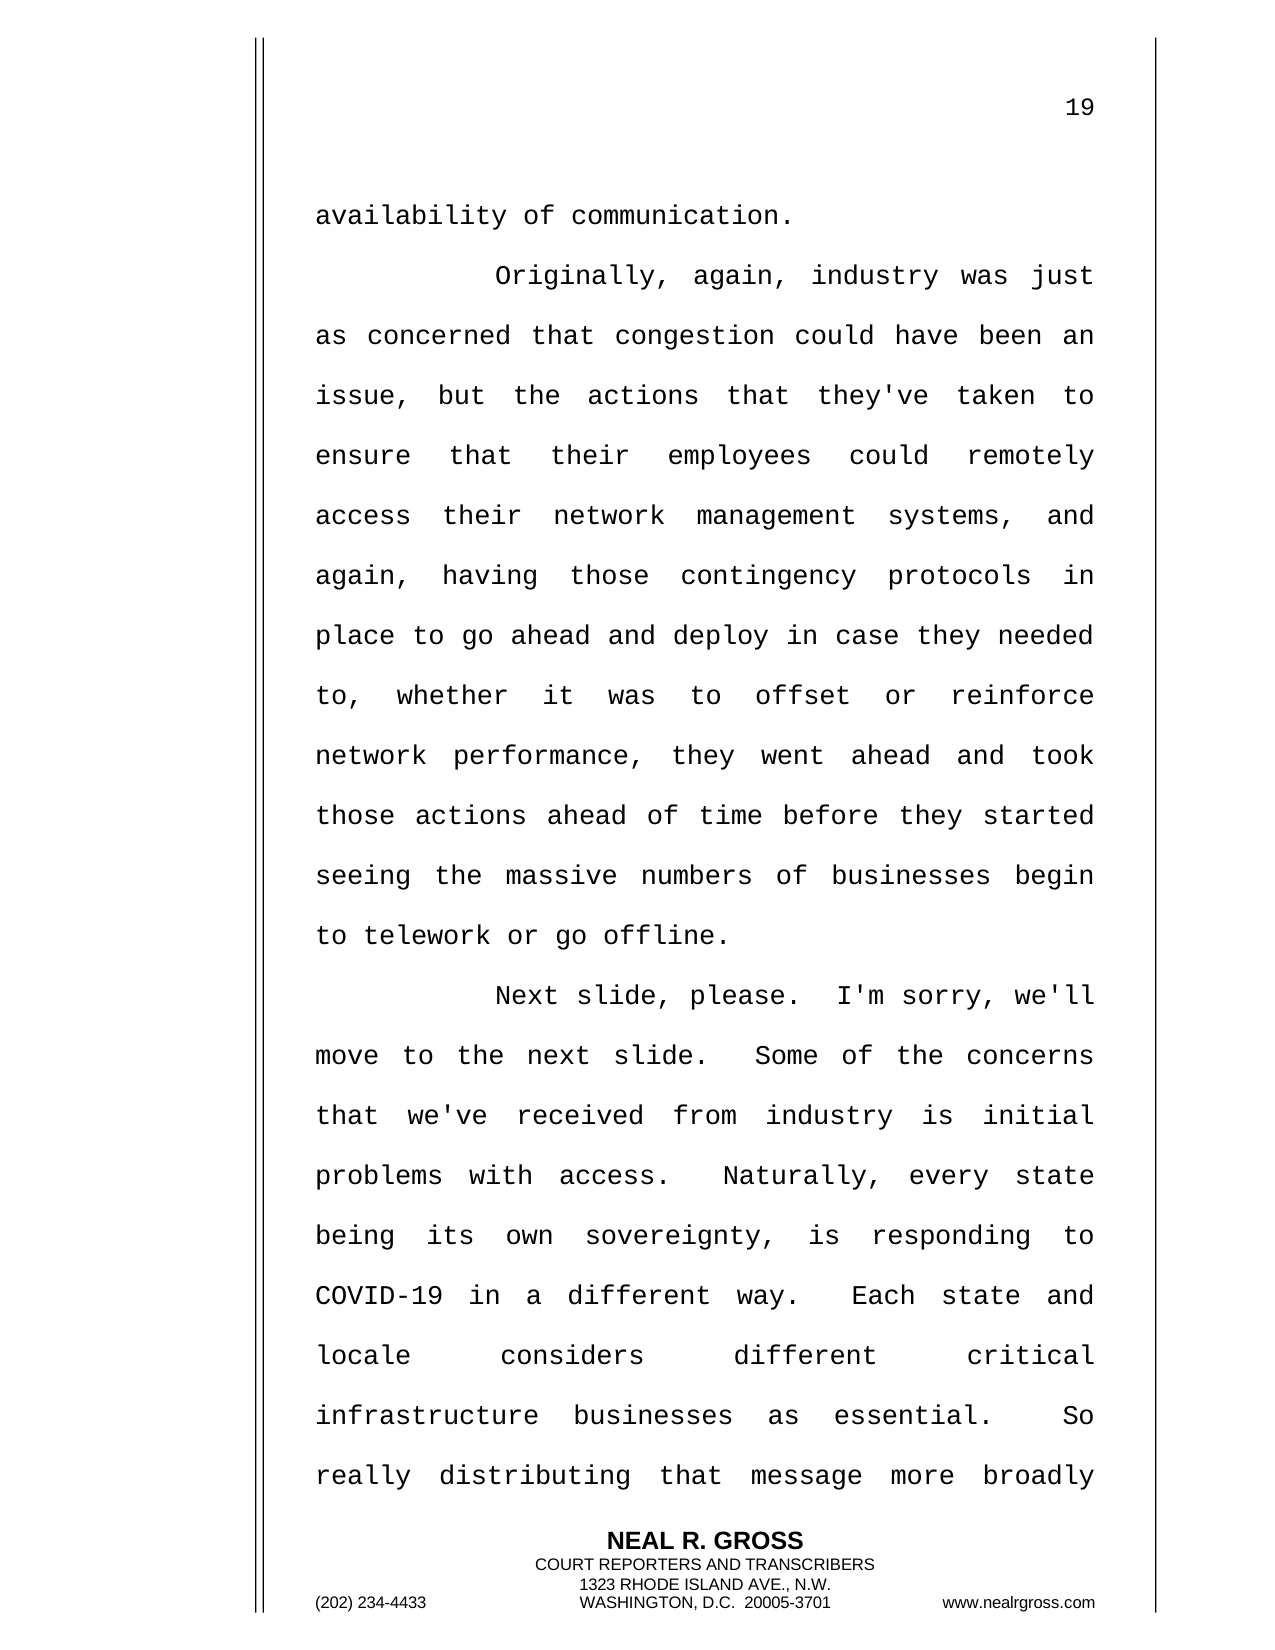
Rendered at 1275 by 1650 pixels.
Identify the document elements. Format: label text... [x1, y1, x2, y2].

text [315, 177, 1095, 237]
text Originally, again, industry was just as concerned that congestion could have been an issue, but the actions that they've taken to ensure that their employees could remotely access their network management systems, and again, having those contingency protocols in place to go ahead and deploy in case they needed to, whether it was to offset or reinforce network performance, they went ahead and took those actions ahead of time before they started seeing the massive numbers of businesses begin to telework or go offline. [315, 237, 1095, 957]
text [315, 957, 1095, 1497]
